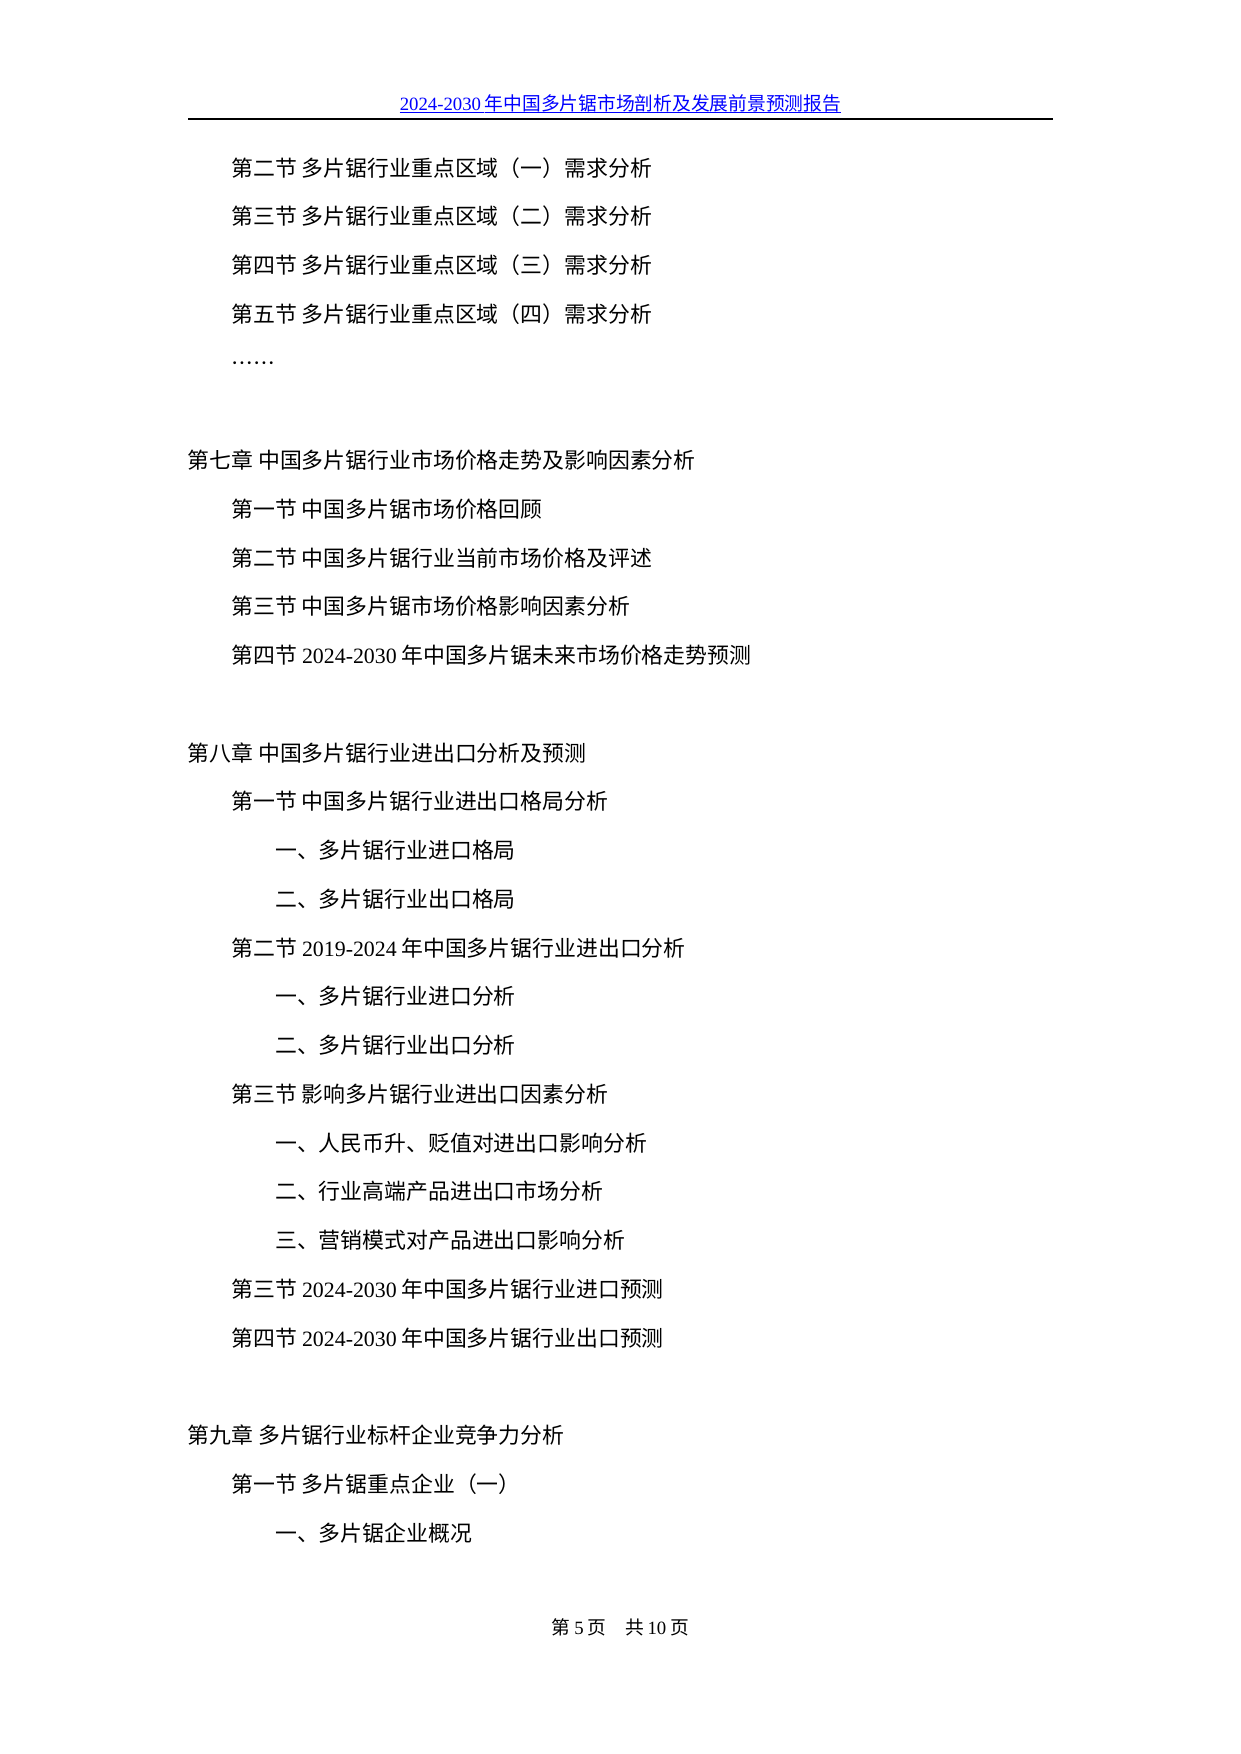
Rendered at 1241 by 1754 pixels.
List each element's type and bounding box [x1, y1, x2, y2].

text [187, 150, 1053, 1548]
